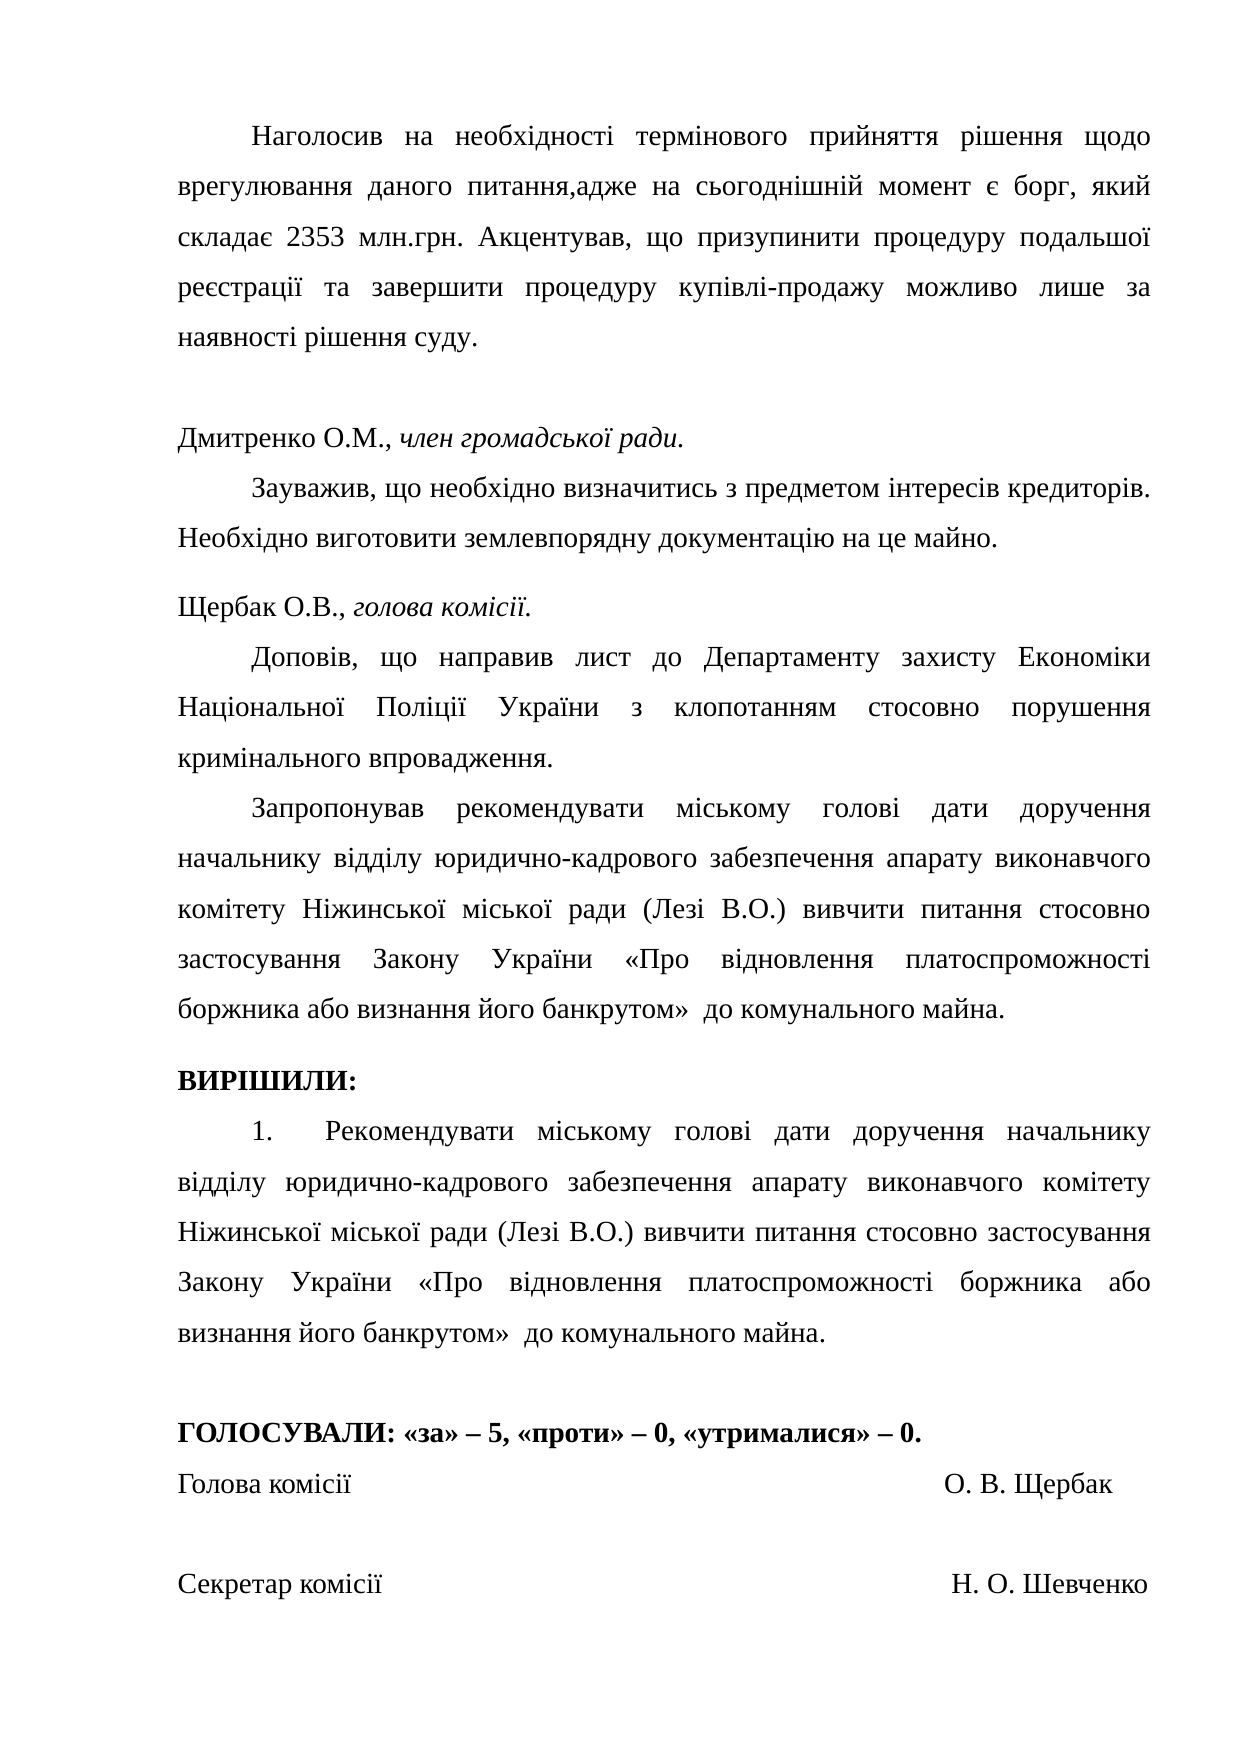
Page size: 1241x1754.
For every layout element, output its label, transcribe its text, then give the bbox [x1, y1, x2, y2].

text ГОЛОСУВАЛИ: «за» – 5, «проти» – 0, «утрималися» – 0. [177, 1415, 1152, 1449]
text Секретар комісії Н. О. Шевченко [177, 1566, 1152, 1600]
text Доповів, що направив лист до Департаменту захисту Економіки Національної Поліції України з клопотанням стосовно порушення кримінального впровадження. [177, 639, 1152, 773]
text Запропонував рекомендувати міському голові дати доручення начальнику відділу юридично-кадрового забезпечення апарату виконавчого комітету Ніжинської міської ради (Лезі В.О.) вивчити питання стосовно застосування Закону України «Про відновлення платоспроможності боржника або визнання його банкрутом» до комунального майна. [177, 790, 1152, 1025]
text Наголосив на необхідності термінового прийняття рішення щодо врегулювання даного питання,адже на сьогоднішній момент є борг, який складає 2353 млн.грн. Акцентував, що призупинити процедуру подальшої реєстрації та завершити процедуру купівлі-продажу можливо лише за наявності рішення суду. [177, 118, 1152, 353]
text Зауважив, що необхідно визначитись з предметом інтересів кредиторів. Необхідно виготовити землевпорядну документацію на це майно. [177, 470, 1152, 554]
text Щербак О.В., голова комісії. [177, 589, 1152, 622]
text ВИРІШИЛИ: [177, 1063, 1152, 1097]
text Голова комісії О. В. Щербак [177, 1466, 1152, 1499]
list Рекомендувати міському голові дати доручення начальнику відділу юридично-кадрового забезпечення апарату виконавчого комітету Ніжинської міської ради (Лезі В.О.) вивчити питання стосовно застосування Закону України «Про відновлення платоспроможності боржника або визнання його банкрутом» до комунального майна. [177, 1113, 1152, 1348]
text Дмитренко О.М., член громадської ради. [177, 420, 1152, 453]
